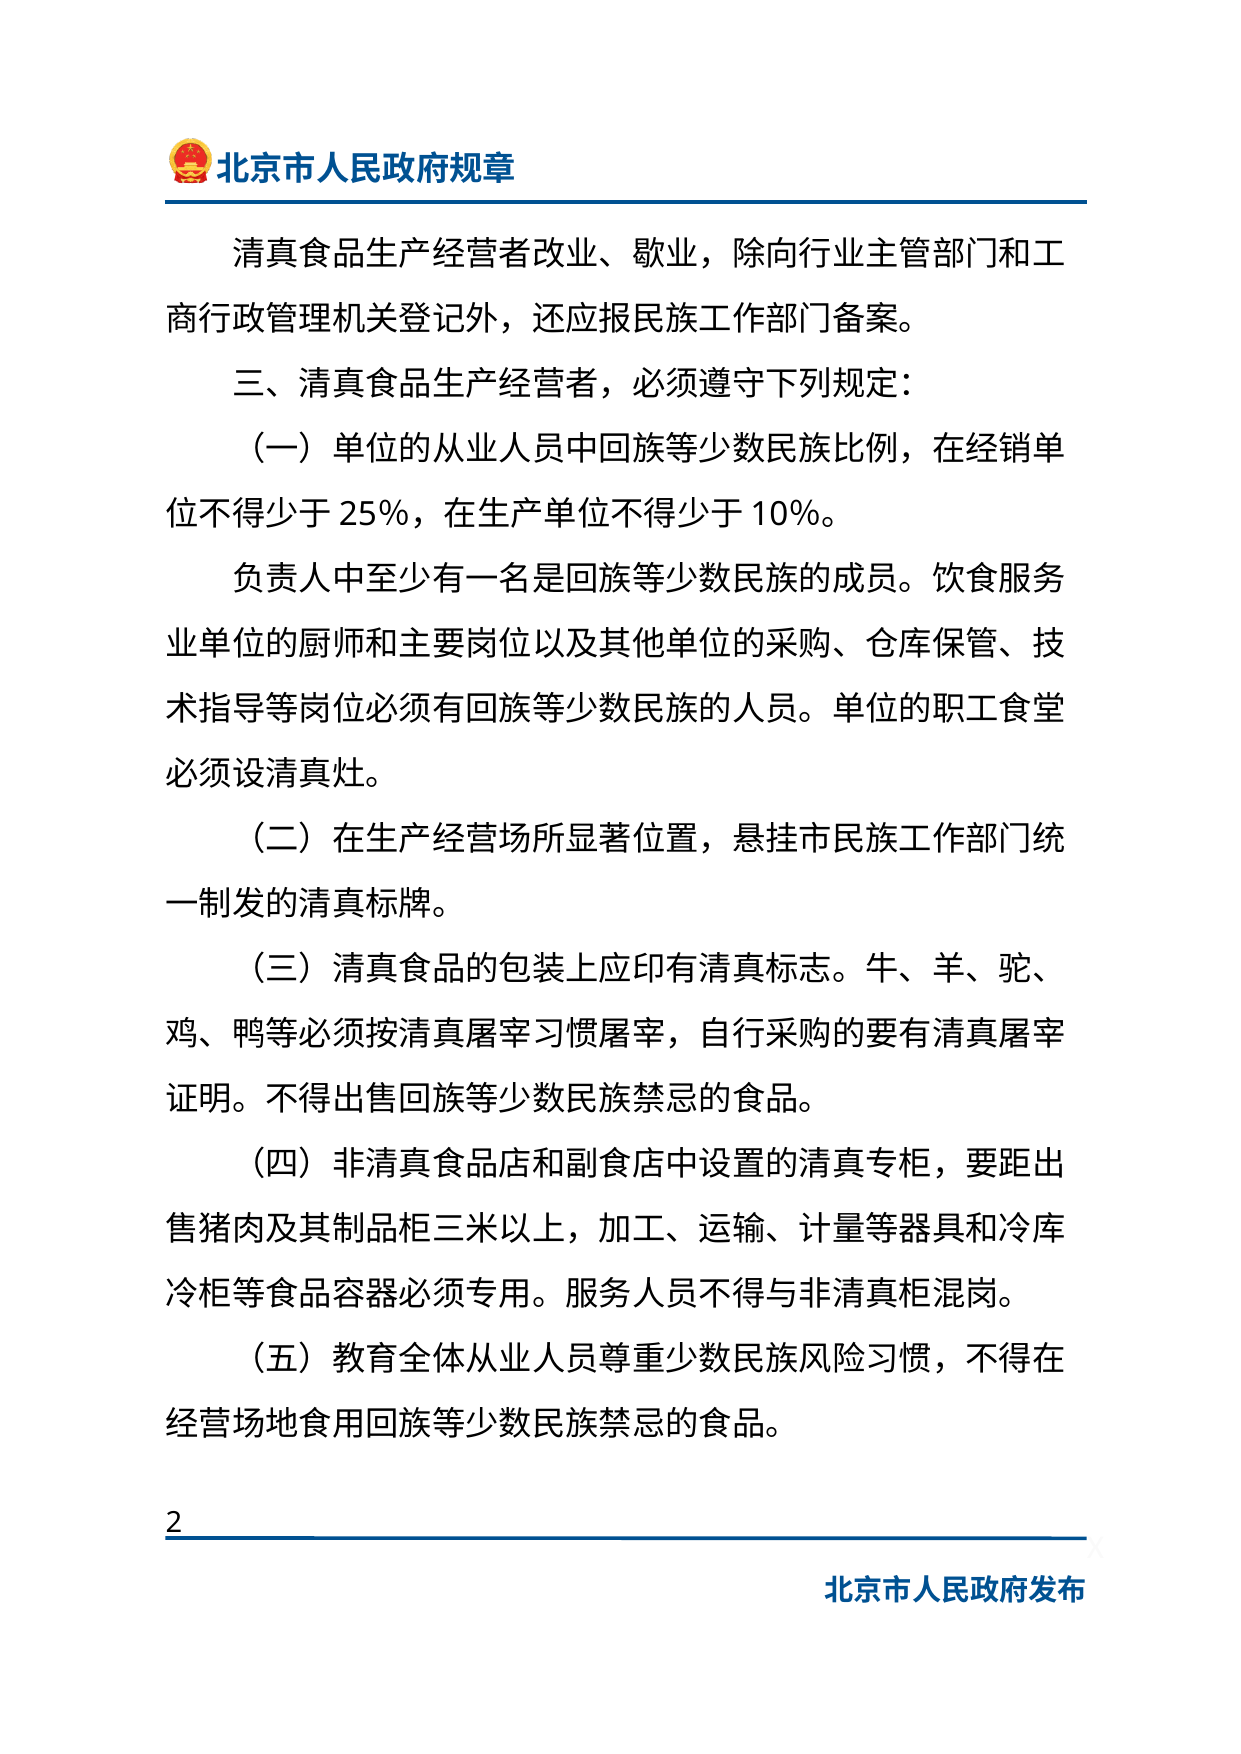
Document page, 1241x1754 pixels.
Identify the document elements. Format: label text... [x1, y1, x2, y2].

text 三、清真食品生产经营者，必须遵守下列规定： [165, 349, 1087, 414]
text （二）在生产经营场所显著位置，悬挂市民族工作部门统一制发的清真标牌。 [165, 804, 1087, 934]
text （三）清真食品的包装上应印有清真标志。牛、羊、驼、鸡、鸭等必须按清真屠宰习惯屠宰，自行采购的要有清真屠宰证明。不得出售回族等少数民族禁忌的食品。 [165, 934, 1087, 1129]
text 负责人中至少有一名是回族等少数民族的成员。饮食服务业单位的厨师和主要岗位以及其他单位的采购、仓库保管、技术指导等岗位必须有回族等少数民族的人员。单位的职工食堂必须设清真灶。 [165, 544, 1087, 804]
text （一）单位的从业人员中回族等少数民族比例，在经销单位不得少于25％，在生产单位不得少于10％。 [165, 414, 1087, 544]
text （五）教育全体从业人员尊重少数民族风险习惯，不得在经营场地食用回族等少数民族禁忌的食品。 [165, 1324, 1087, 1454]
text （四）非清真食品店和副食店中设置的清真专柜，要距出售猪肉及其制品柜三米以上，加工、运输、计量等器具和冷库冷柜等食品容器必须专用。服务人员不得与非清真柜混岗。 [165, 1129, 1087, 1324]
picture [165, 136, 216, 187]
text 清真食品生产经营者改业、歇业，除向行业主管部门和工商行政管理机关登记外，还应报民族工作部门备案。 [165, 219, 1087, 349]
